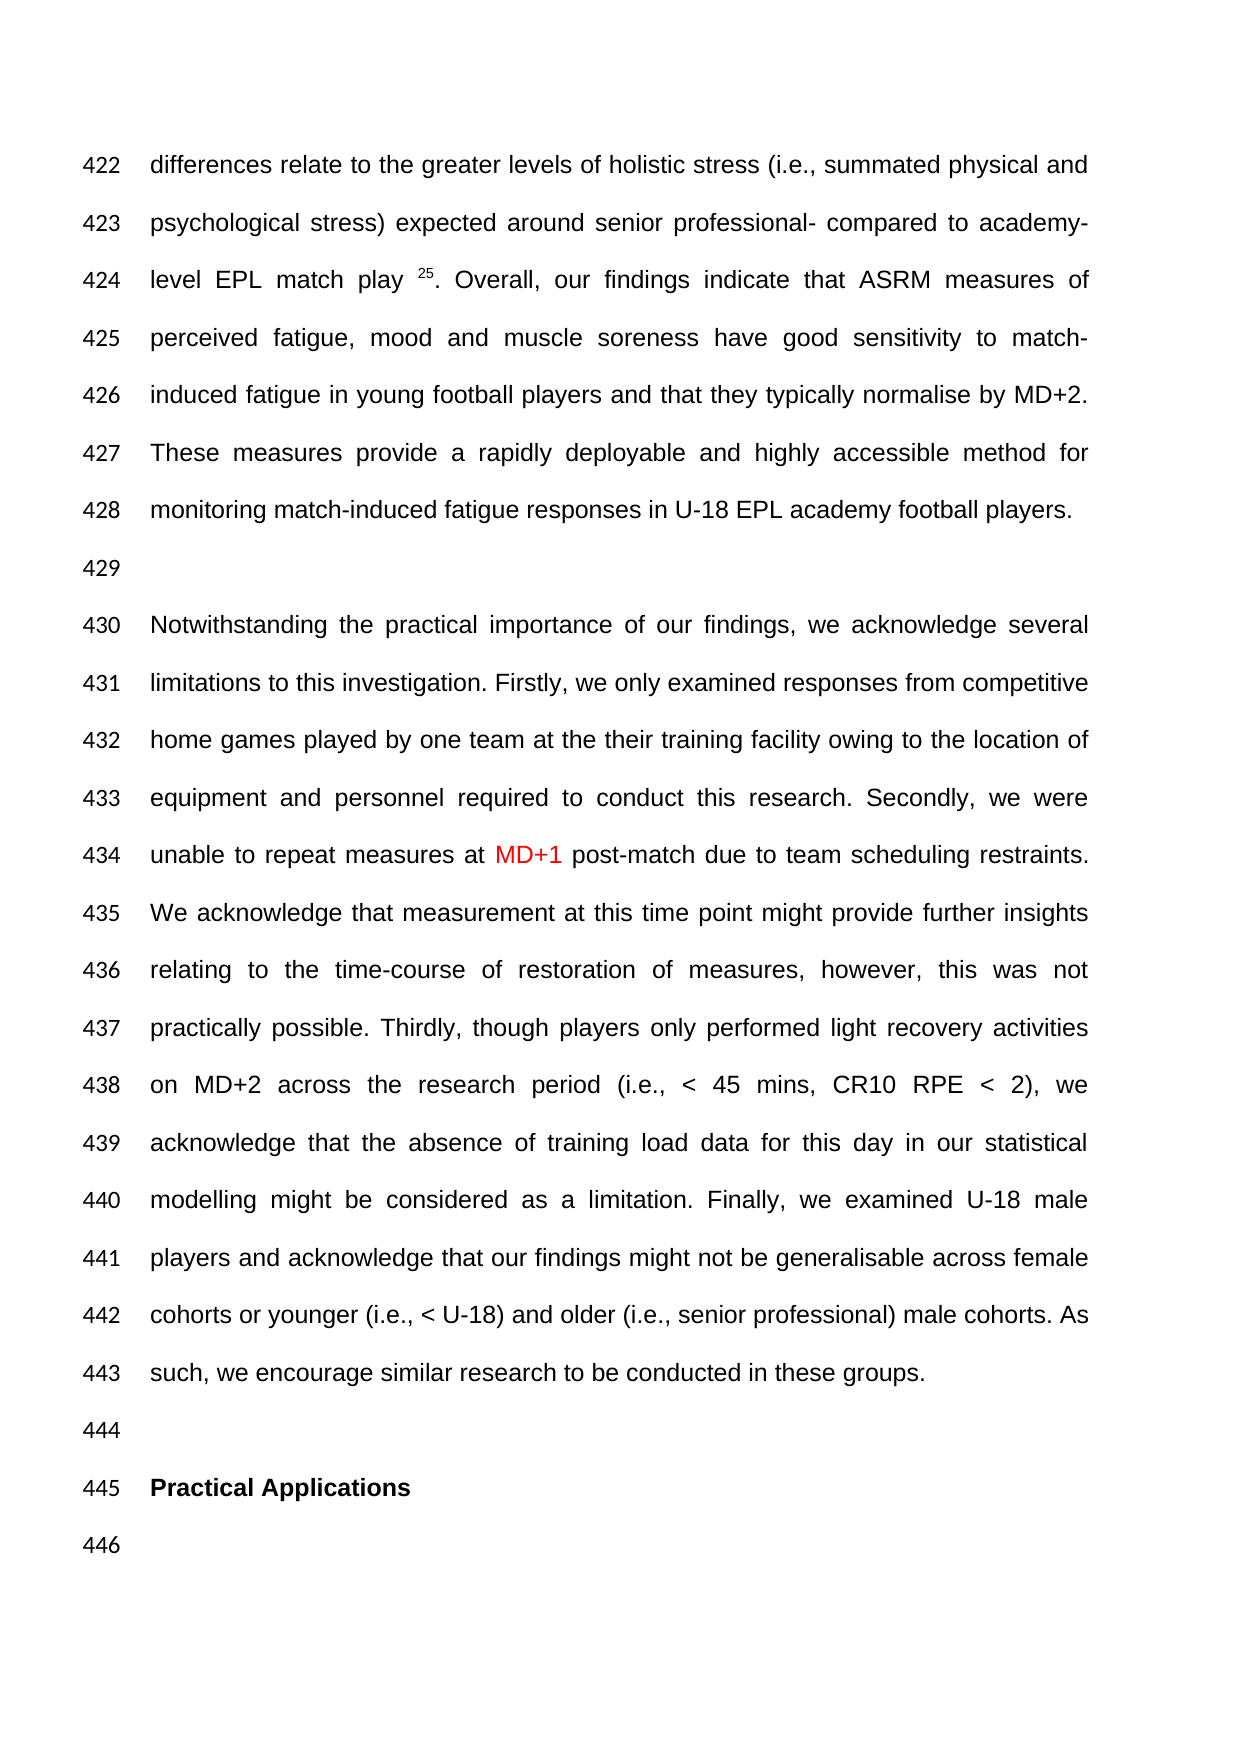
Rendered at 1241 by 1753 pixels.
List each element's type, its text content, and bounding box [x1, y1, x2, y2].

text Notwithstanding the practical importance of our findings, we acknowledge several limitations to this investigation. Firstly, we only examined responses from competitive home games played by one team at the their training facility owing to the location of equipment and personnel required to conduct this research. Secondly, we were unable to repeat measures at MD+1 post-match due to team scheduling restraints. We acknowledge that measurement at this time point might provide further insights relating to the time-course of restoration of measures, however, this was not practically possible. Thirdly, though players only performed light recovery activities on MD+2 across the research period (i.e., < 45 mins, CR10 RPE < 2), we acknowledge that the absence of training load data for this day in our statistical modelling might be considered as a limitation. Finally, we examined U-18 male players and acknowledge that our findings might not be generalisable across female cohorts or younger (i.e., < U-18) and older (i.e., senior professional) male cohorts. As such, we encourage similar research to be conducted in these groups. [150, 610, 1090, 1386]
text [150, 150, 1090, 524]
text Practical Applications [150, 1472, 1090, 1501]
